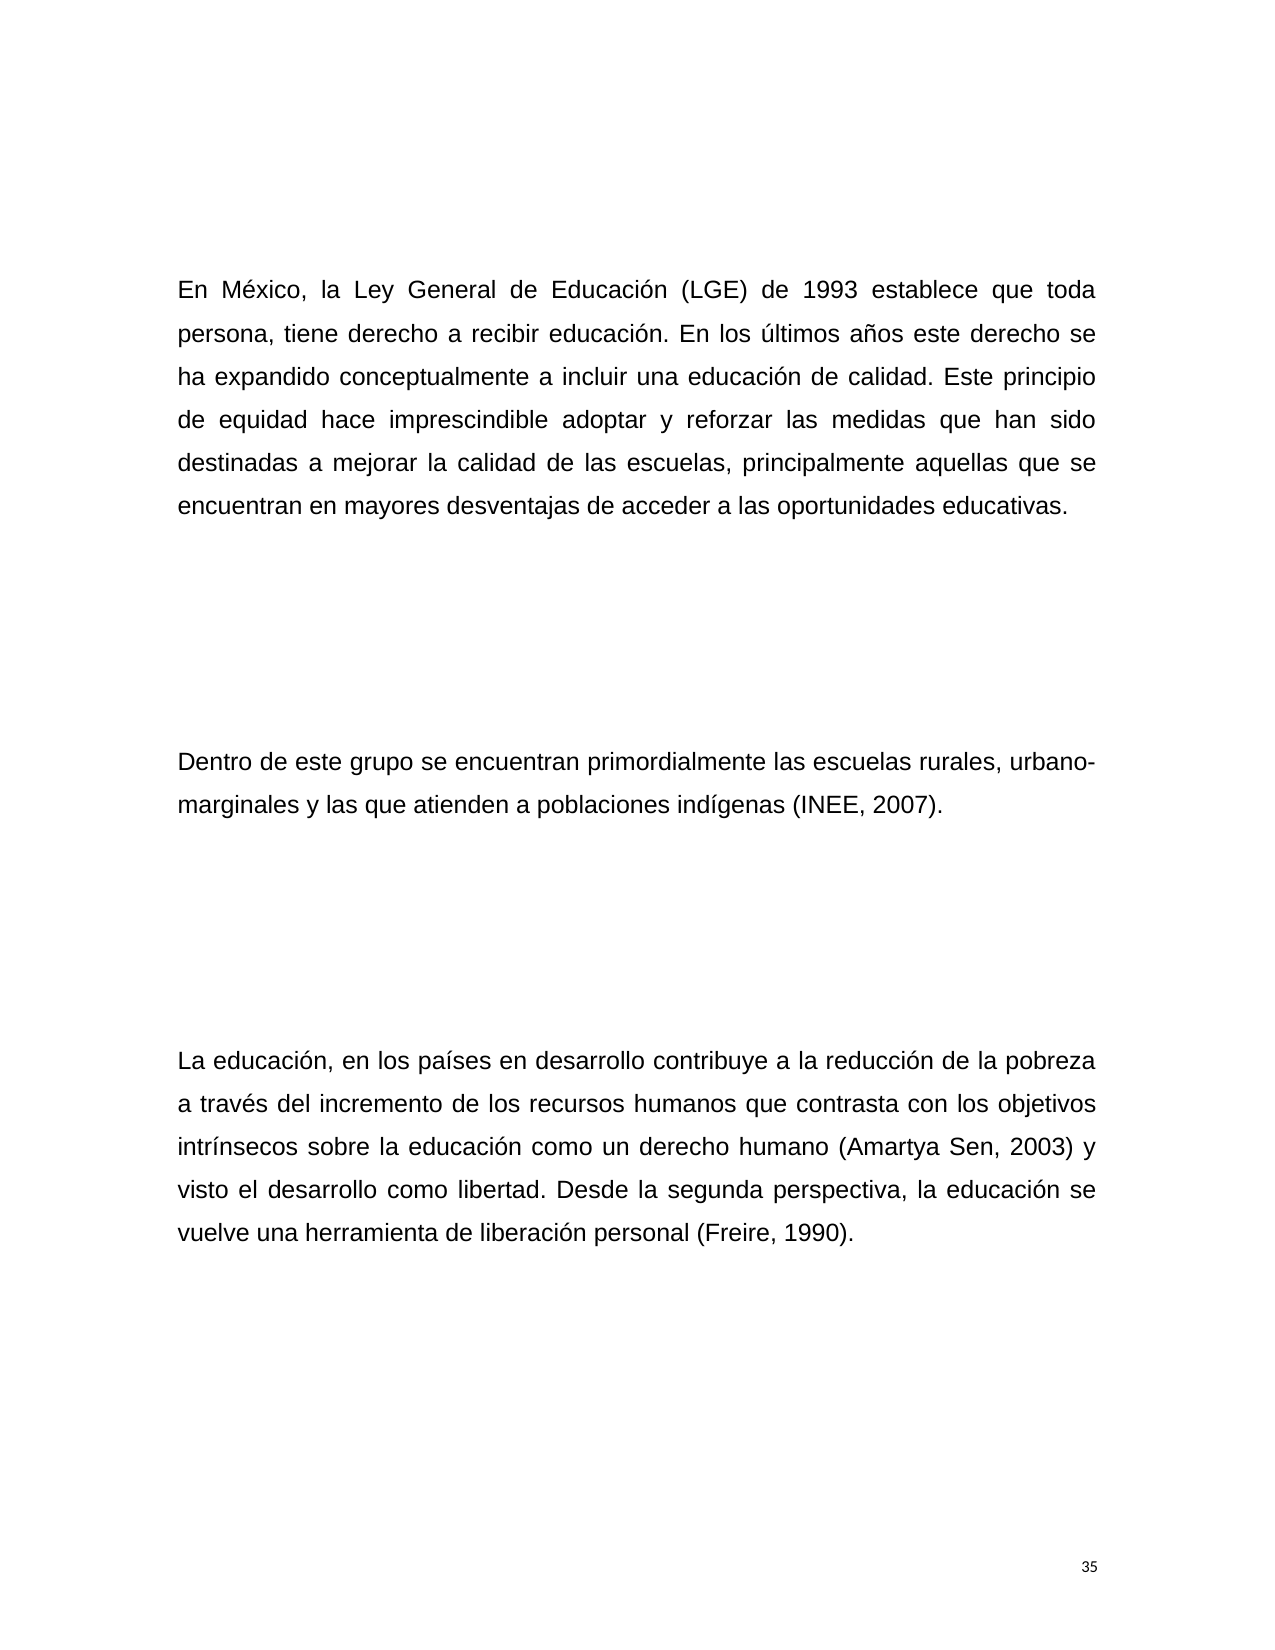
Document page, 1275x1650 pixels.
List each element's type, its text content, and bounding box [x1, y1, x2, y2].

text Dentro de este grupo se encuentran primordialmente las escuelas rurales, urbano-marginales y las que atienden a poblaciones indígenas (INEE, 2007). [177, 747, 1098, 819]
text La educación, en los países en desarrollo contribuye a la reducción de la pobreza a través del incremento de los recursos humanos que contrasta con los objetivos intrínsecos sobre la educación como un derecho humano (Amartya Sen, 2003) y visto el desarrollo como libertad. Desde la segunda perspectiva, la educación se vuelve una herramienta de liberación personal (Freire, 1990). [177, 1046, 1098, 1247]
text En México, la Ley General de Educación (LGE) de 1993 establece que toda persona, tiene derecho a recibir educación. En los últimos años este derecho se ha expandido conceptualmente a incluir una educación de calidad. Este principio de equidad hace imprescindible adoptar y reforzar las medidas que han sido destinadas a mejorar la calidad de las escuelas, principalmente aquellas que se encuentran en mayores desventajas de acceder a las oportunidades educativas. [177, 276, 1098, 520]
